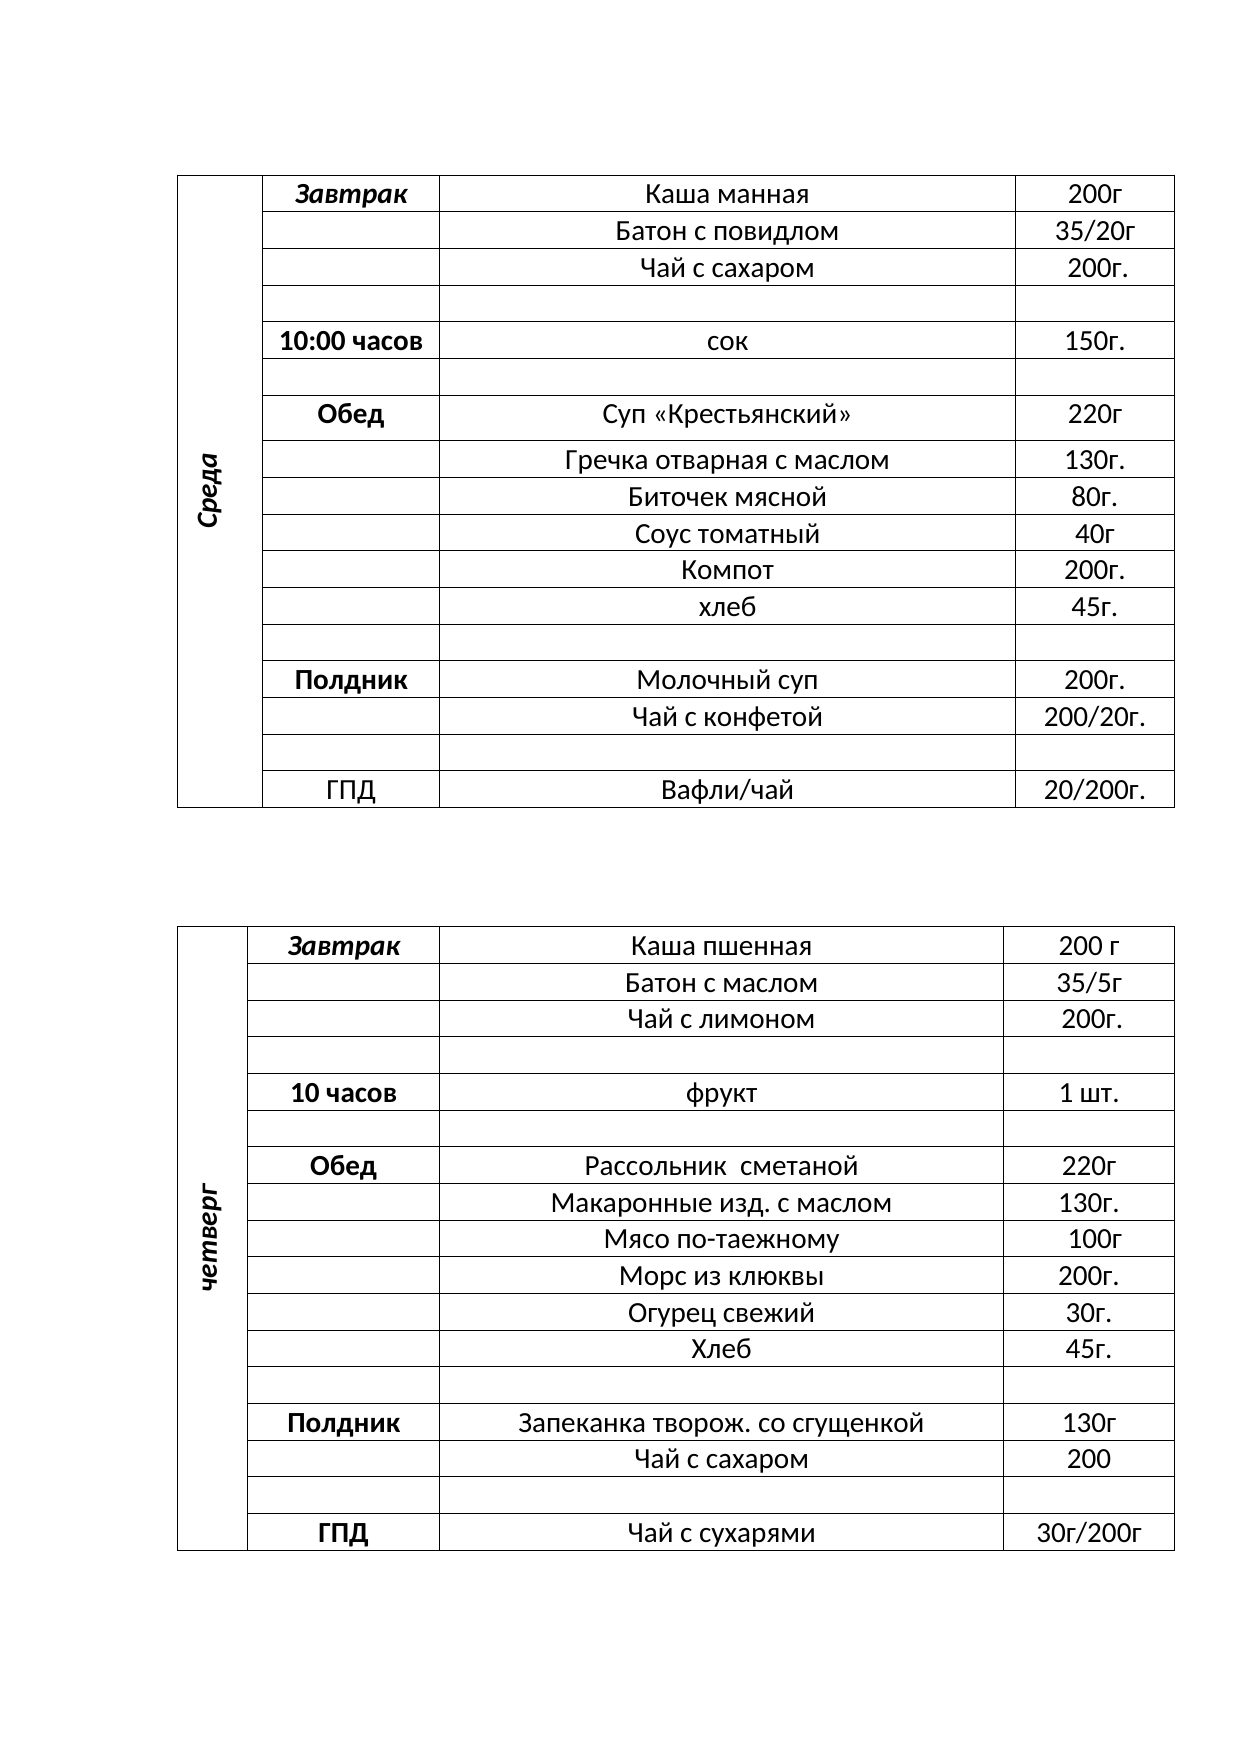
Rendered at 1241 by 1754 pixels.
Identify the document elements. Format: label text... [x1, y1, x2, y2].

table_cell Чай с сахаром [440, 249, 1015, 284]
table_cell [263, 625, 439, 660]
table_cell Огурец свежий [440, 1294, 1003, 1329]
table_cell 200/20г. [1016, 698, 1174, 734]
table_cell Полдник [248, 1404, 439, 1439]
table_cell 35/5г [1004, 964, 1174, 999]
table_cell [1016, 359, 1174, 394]
table_cell [440, 1037, 1003, 1073]
table_cell [1004, 1367, 1174, 1403]
table_cell [263, 441, 439, 477]
table_cell [263, 551, 439, 587]
table_cell Макаронные изд. с маслом [440, 1184, 1003, 1219]
table_cell 220г [1004, 1147, 1174, 1183]
table_header Среда [178, 176, 262, 807]
table_cell 30г/200г [1004, 1514, 1174, 1549]
table_cell [263, 212, 439, 248]
table_cell Суп «Крестьянский» [440, 396, 1015, 440]
table_header Каша пшенная [440, 927, 1003, 963]
table_cell [1004, 1111, 1174, 1146]
table_cell [440, 286, 1015, 321]
table_cell Батон с повидлом [440, 212, 1015, 248]
table_cell [248, 1111, 439, 1146]
table_cell [1016, 625, 1174, 660]
table_cell [248, 1221, 439, 1256]
table_header 200 г [1004, 927, 1174, 963]
table_cell ГПД [263, 771, 439, 807]
table_cell Запеканка творож. со сгущенкой [440, 1404, 1003, 1439]
table_cell [248, 1441, 439, 1476]
table_cell Батон с маслом [440, 964, 1003, 999]
table_cell [248, 1001, 439, 1036]
table_cell Чай с конфетой [440, 698, 1015, 734]
table_cell сок [440, 322, 1015, 358]
table_cell 30г. [1004, 1294, 1174, 1329]
table_cell 200г. [1016, 661, 1174, 697]
table_cell ГПД [248, 1514, 439, 1549]
table_cell Мясо по-таежному [440, 1221, 1003, 1256]
table_cell [263, 735, 439, 770]
table_cell Молочный суп [440, 661, 1015, 697]
table_cell [440, 625, 1015, 660]
table_cell Биточек мясной [440, 478, 1015, 514]
table_cell Полдник [263, 661, 439, 697]
table_cell [263, 515, 439, 550]
table_cell Компот [440, 551, 1015, 587]
table_cell [248, 964, 439, 999]
table_cell [263, 359, 439, 394]
table_cell [263, 478, 439, 514]
table_cell 35/20г [1016, 212, 1174, 248]
table_cell [440, 1111, 1003, 1146]
table_header Каша манная [440, 176, 1015, 211]
table_header Завтрак [248, 927, 439, 963]
table_cell Морс из клюквы [440, 1257, 1003, 1293]
table_cell [1004, 1477, 1174, 1513]
table_cell Чай с сухарями [440, 1514, 1003, 1549]
table_cell [440, 1477, 1003, 1513]
table_cell 10:00 часов [263, 322, 439, 358]
table_cell [1004, 1037, 1174, 1073]
table_cell 200г. [1016, 551, 1174, 587]
table_header 200г [1016, 176, 1174, 211]
table_cell Обед [248, 1147, 439, 1183]
table_cell Обед [263, 396, 439, 440]
table_cell [1016, 286, 1174, 321]
table_cell 10 часов [248, 1074, 439, 1109]
table_cell [263, 286, 439, 321]
table_cell 80г. [1016, 478, 1174, 514]
table_cell 150г. [1016, 322, 1174, 358]
table_cell 40г [1016, 515, 1174, 550]
table_cell 20/200г. [1016, 771, 1174, 807]
table_cell 200 [1004, 1441, 1174, 1476]
table_cell Чай с сахаром [440, 1441, 1003, 1476]
table_cell [263, 698, 439, 734]
table_cell 130г [1004, 1404, 1174, 1439]
table_cell [440, 359, 1015, 394]
table_cell [248, 1477, 439, 1513]
table_cell [248, 1331, 439, 1366]
table_cell 45г. [1004, 1331, 1174, 1366]
table_cell 220г [1016, 396, 1174, 440]
table_cell [248, 1257, 439, 1293]
table_cell [248, 1184, 439, 1219]
table_cell 130г. [1016, 441, 1174, 477]
table_header четверг [178, 927, 247, 1549]
table_cell [248, 1037, 439, 1073]
table_cell [248, 1367, 439, 1403]
table_cell Чай с лимоном [440, 1001, 1003, 1036]
table_cell 200г. [1004, 1257, 1174, 1293]
table_cell [263, 249, 439, 284]
table_cell [263, 588, 439, 624]
table_cell хлеб [440, 588, 1015, 624]
table_cell Рассольник сметаной [440, 1147, 1003, 1183]
table_cell [248, 1294, 439, 1329]
table_cell 1 шт. [1004, 1074, 1174, 1109]
table_cell 100г [1004, 1221, 1174, 1256]
table_cell Хлеб [440, 1331, 1003, 1366]
table_cell [440, 1367, 1003, 1403]
table_cell [440, 735, 1015, 770]
table_cell 200г. [1004, 1001, 1174, 1036]
table_cell Соус томатный [440, 515, 1015, 550]
table_cell [1016, 735, 1174, 770]
table_cell Вафли/чай [440, 771, 1015, 807]
table_cell фрукт [440, 1074, 1003, 1109]
table_cell Гречка отварная с маслом [440, 441, 1015, 477]
table_header Завтрак [263, 176, 439, 211]
table_cell 130г. [1004, 1184, 1174, 1219]
table_cell 45г. [1016, 588, 1174, 624]
table_cell 200г. [1016, 249, 1174, 284]
